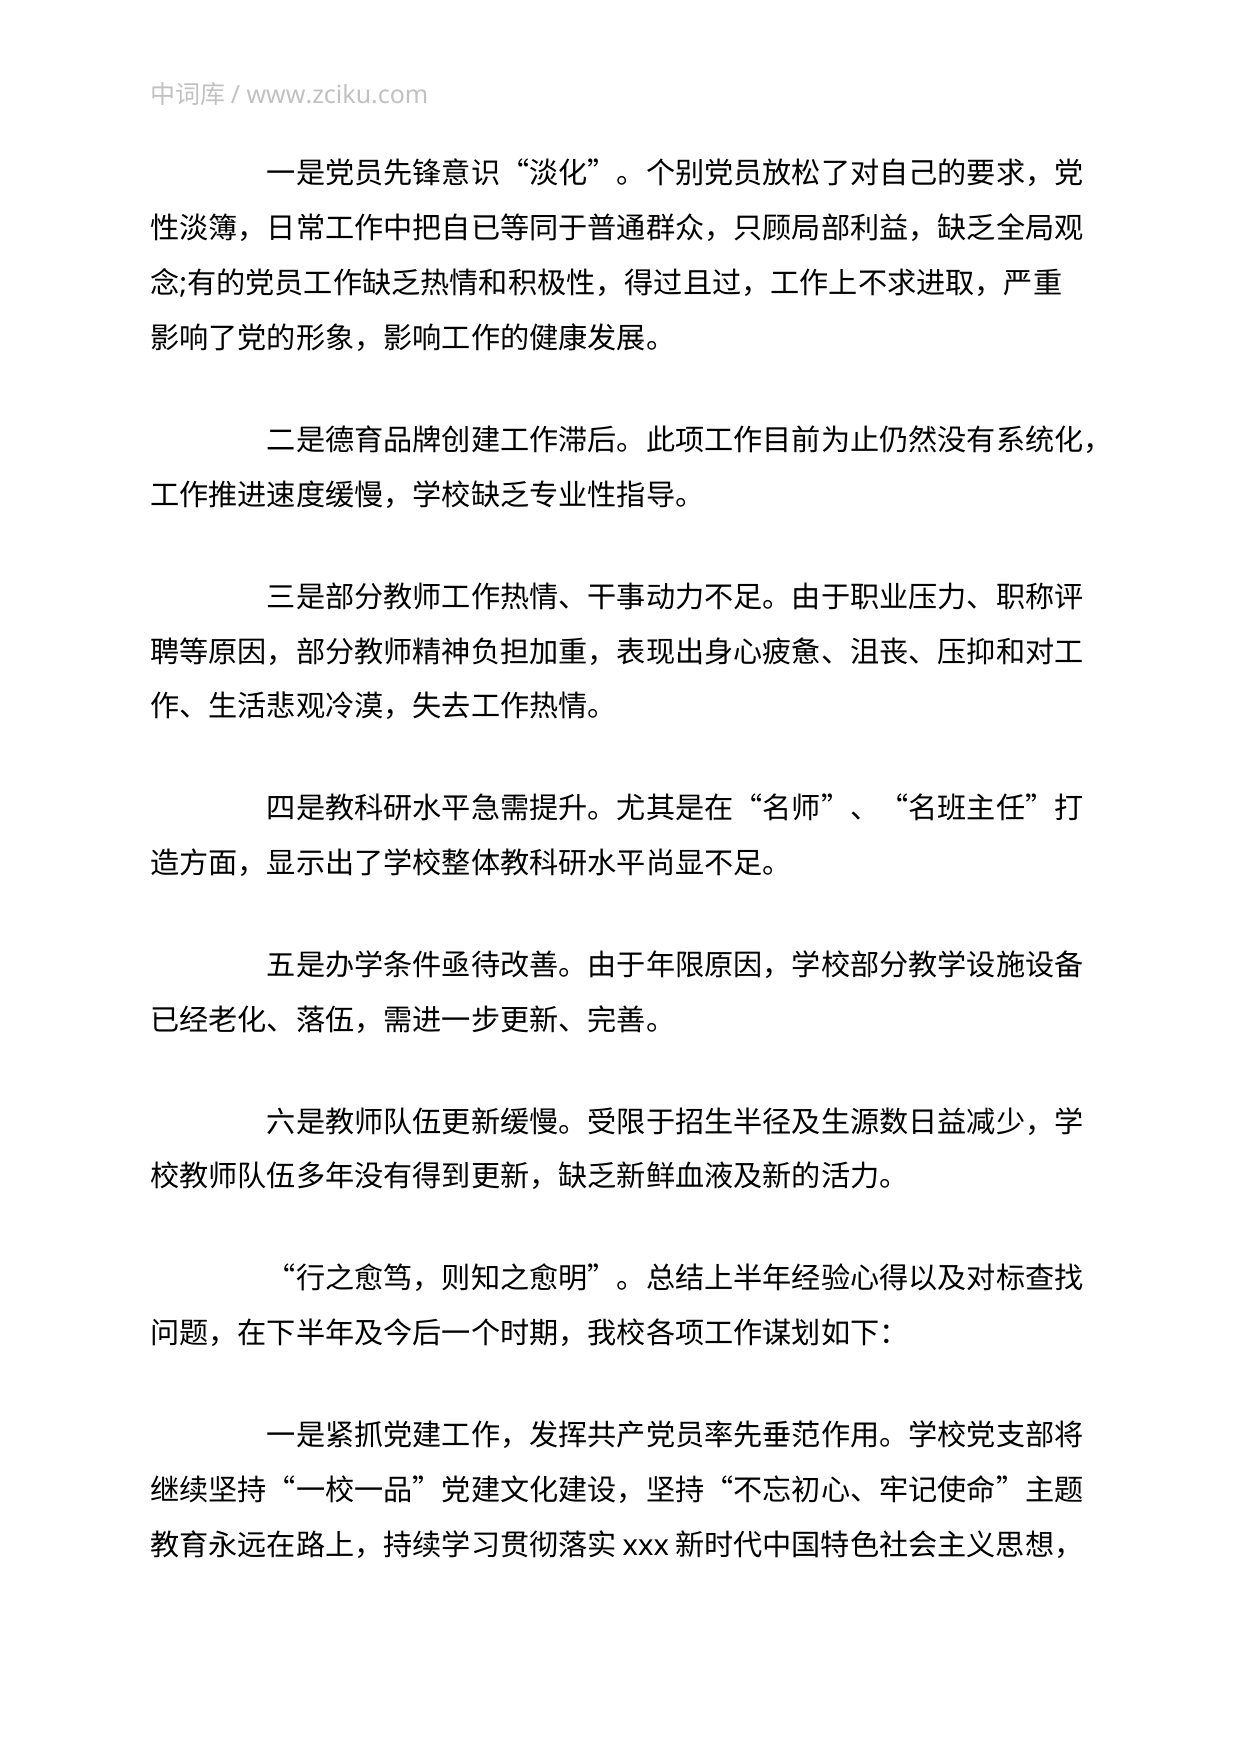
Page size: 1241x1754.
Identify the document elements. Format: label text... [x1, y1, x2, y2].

text 一是党员先锋意识“淡化”。个别党员放松了对自己的要求，党性淡簿，日常工作中把自已等同于普通群众，只顾局部利益，缺乏全局观念;有的党员工作缺乏热情和积极性，得过且过，工作上不求进取，严重影响了党的形象，影响工作的健康发展。 [150, 150, 1090, 357]
text 四是教科研水平急需提升。尤其是在“名师”、“名班主任”打造方面，显示出了学校整体教科研水平尚显不足。 [150, 785, 1090, 882]
text 三是部分教师工作热情、干事动力不足。由于职业压力、职称评聘等原因，部分教师精神负担加重，表现出身心疲惫、沮丧、压抑和对工作、生活悲观冷漠，失去工作热情。 [150, 573, 1090, 725]
text 二是德育品牌创建工作滞后。此项工作目前为止仍然没有系统化，工作推进速度缓慢，学校缺乏专业性指导。 [150, 417, 1090, 514]
text 六是教师队伍更新缓慢。受限于招生半径及生源数日益减少，学校教师队伍多年没有得到更新，缺乏新鲜血液及新的活力。 [150, 1098, 1090, 1195]
text “行之愈笃，则知之愈明”。总结上半年经验心得以及对标查找问题，在下半年及今后一个时期，我校各项工作谋划如下： [150, 1255, 1090, 1352]
text 五是办学条件亟待改善。由于年限原因，学校部分教学设施设备已经老化、落伍，需进一步更新、完善。 [150, 941, 1090, 1039]
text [150, 1411, 1090, 1564]
